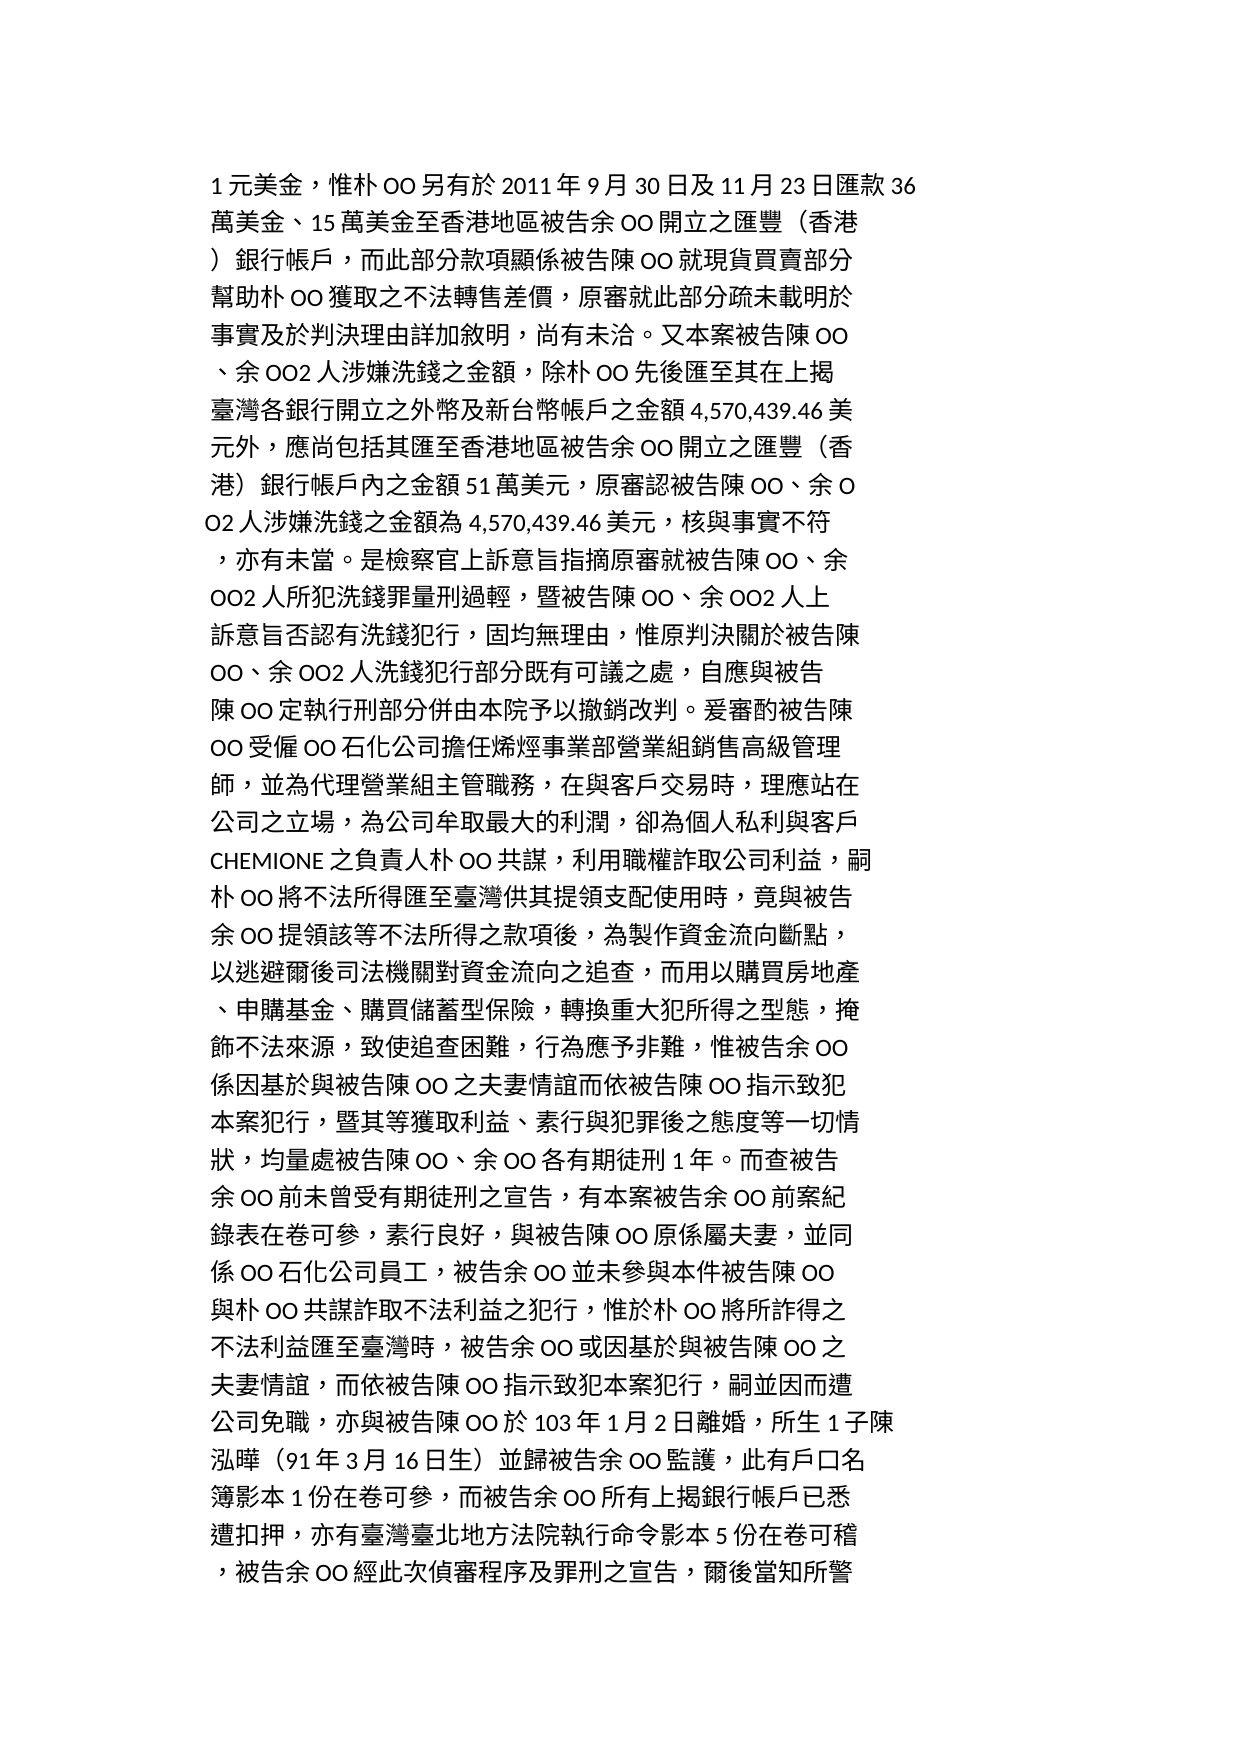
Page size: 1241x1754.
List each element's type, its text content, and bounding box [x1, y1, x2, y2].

text 朴OO將不法所得匯至臺灣供其提領支配使用時，竟與被告 [187, 877, 1053, 914]
text 萬美金、15萬美金至香港地區被告余OO開立之匯豐（香港 [187, 202, 1053, 239]
text 余OO前未曾受有期徒刑之宣告，有本案被告余OO前案紀 [187, 1177, 1053, 1214]
text 、申購基金、購買儲蓄型保險，轉換重大犯所得之型態，掩 [187, 989, 1053, 1027]
text 、余OO2人涉嫌洗錢之金額，除朴OO先後匯至其在上揭 [187, 352, 1053, 389]
text ，亦有未當。是檢察官上訴意旨指摘原審就被告陳OO、余 [187, 539, 1053, 577]
text 訴意旨否認有洗錢犯行，固均無理由，惟原判決關於被告陳 [187, 614, 1053, 652]
text 師，並為代理營業組主管職務，在與客戶交易時，理應站在 [187, 764, 1053, 802]
text 係因基於與被告陳OO之夫妻情誼而依被告陳OO指示致犯 [187, 1064, 1053, 1102]
text 事實及於判決理由詳加敘明，尚有未洽。又本案被告陳OO [187, 314, 1053, 352]
text OO、余OO2人洗錢犯行部分既有可議之處，自應與被告 [187, 652, 1053, 689]
text 簿影本1份在卷可參，而被告余OO所有上揭銀行帳戶已悉 [187, 1477, 1053, 1514]
text 1元美金，惟朴OO另有於2011年9月30日及11月23日匯款36 [187, 164, 1053, 202]
text 公司免職，亦與被告陳OO於103年1月2日離婚，所生1子陳 [187, 1402, 1053, 1439]
text 遭扣押，亦有臺灣臺北地方法院執行命令影本5份在卷可稽 [187, 1514, 1053, 1552]
text 臺灣各銀行開立之外幣及新台幣帳戶之金額4,570,439.46美 [187, 389, 1053, 427]
text ）銀行帳戶，而此部分款項顯係被告陳OO就現貨買賣部分 [187, 239, 1053, 277]
text 夫妻情誼，而依被告陳OO指示致犯本案犯行，嗣並因而遭 [187, 1364, 1053, 1402]
text 以逃避爾後司法機關對資金流向之追查，而用以購買房地產 [187, 952, 1053, 989]
text 泓曄（91年3月16日生）並歸被告余OO監護，此有戶口名 [187, 1439, 1053, 1477]
text 與朴OO共謀詐取不法利益之犯行，惟於朴OO將所詐得之 [187, 1289, 1053, 1327]
text OO受僱OO石化公司擔任烯烴事業部營業組銷售高級管理 [187, 727, 1053, 764]
text O2人涉嫌洗錢之金額為4,570,439.46美元，核與事實不符 [187, 502, 1053, 539]
text 公司之立場，為公司牟取最大的利潤，卻為個人私利與客戶 [187, 802, 1053, 839]
text 狀，均量處被告陳OO、余OO各有期徒刑1年。而查被告 [187, 1139, 1053, 1177]
text CHEMIONE之負責人朴OO共謀，利用職權詐取公司利益，嗣 [187, 839, 1053, 877]
text 本案犯行，暨其等獲取利益、素行與犯罪後之態度等一切情 [187, 1102, 1053, 1139]
text 港）銀行帳戶內之金額51萬美元，原審認被告陳OO、余O [187, 464, 1053, 502]
text OO2人所犯洗錢罪量刑過輕，暨被告陳OO、余OO2人上 [187, 577, 1053, 614]
text 不法利益匯至臺灣時，被告余OO或因基於與被告陳OO之 [187, 1327, 1053, 1364]
text ，被告余OO經此次偵審程序及罪刑之宣告，爾後當知所警 [187, 1552, 1053, 1589]
text 錄表在卷可參，素行良好，與被告陳OO原係屬夫妻，並同 [187, 1214, 1053, 1252]
text 余OO提領該等不法所得之款項後，為製作資金流向斷點， [187, 914, 1053, 952]
text 元外，應尚包括其匯至香港地區被告余OO開立之匯豐（香 [187, 427, 1053, 464]
text 飾不法來源，致使追查困難，行為應予非難，惟被告余OO [187, 1027, 1053, 1064]
text 幫助朴OO獲取之不法轉售差價，原審就此部分疏未載明於 [187, 277, 1053, 314]
text 陳OO定執行刑部分併由本院予以撤銷改判。爰審酌被告陳 [187, 689, 1053, 727]
text 係OO石化公司員工，被告余OO並未參與本件被告陳OO [187, 1252, 1053, 1289]
